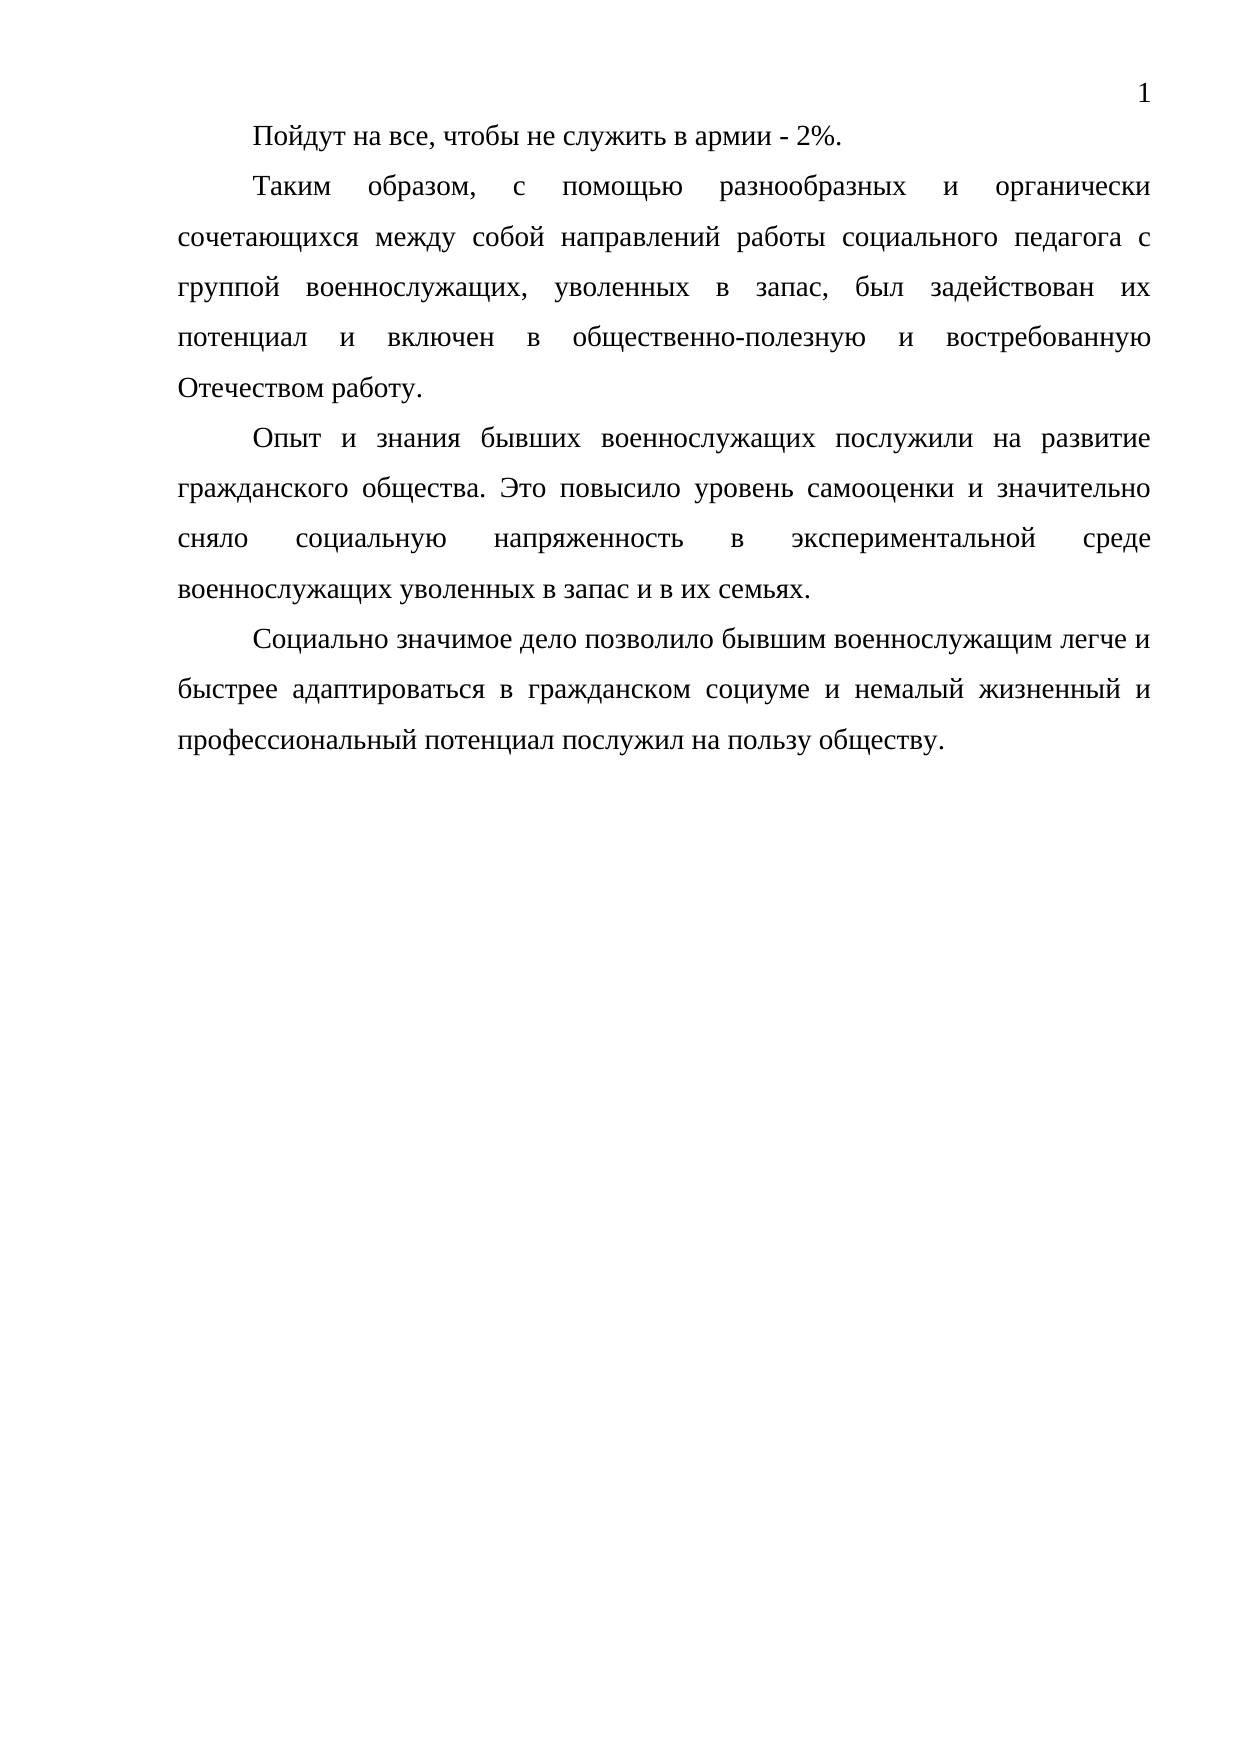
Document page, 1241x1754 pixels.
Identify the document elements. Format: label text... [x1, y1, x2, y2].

text Опыт и знания бывших военнослужащих послужили на развитие гражданского общества. Это повысило уровень самооценки и значительно сняло социальную напряженность в экспериментальной среде военнослужащих уволенных в запас и в их семьях. [177, 420, 1152, 604]
text Таким образом, с помощью разнообразных и органически сочетающихся между собой направлений работы социального педагога с группой военнослужащих, уволенных в запас, был задействован их потенциал и включен в общественно-полезную и востребованную Отечеством работу. [177, 168, 1152, 403]
text Пойдут на все, чтобы не служить в армии - 2%. [177, 118, 1152, 152]
text Социально значимое дело позволило бывшим военнослужащим легче и быстрее адаптироваться в гражданском социуме и немалый жизненный и профессиональный потенциал послужил на пользу обществу. [177, 621, 1152, 755]
